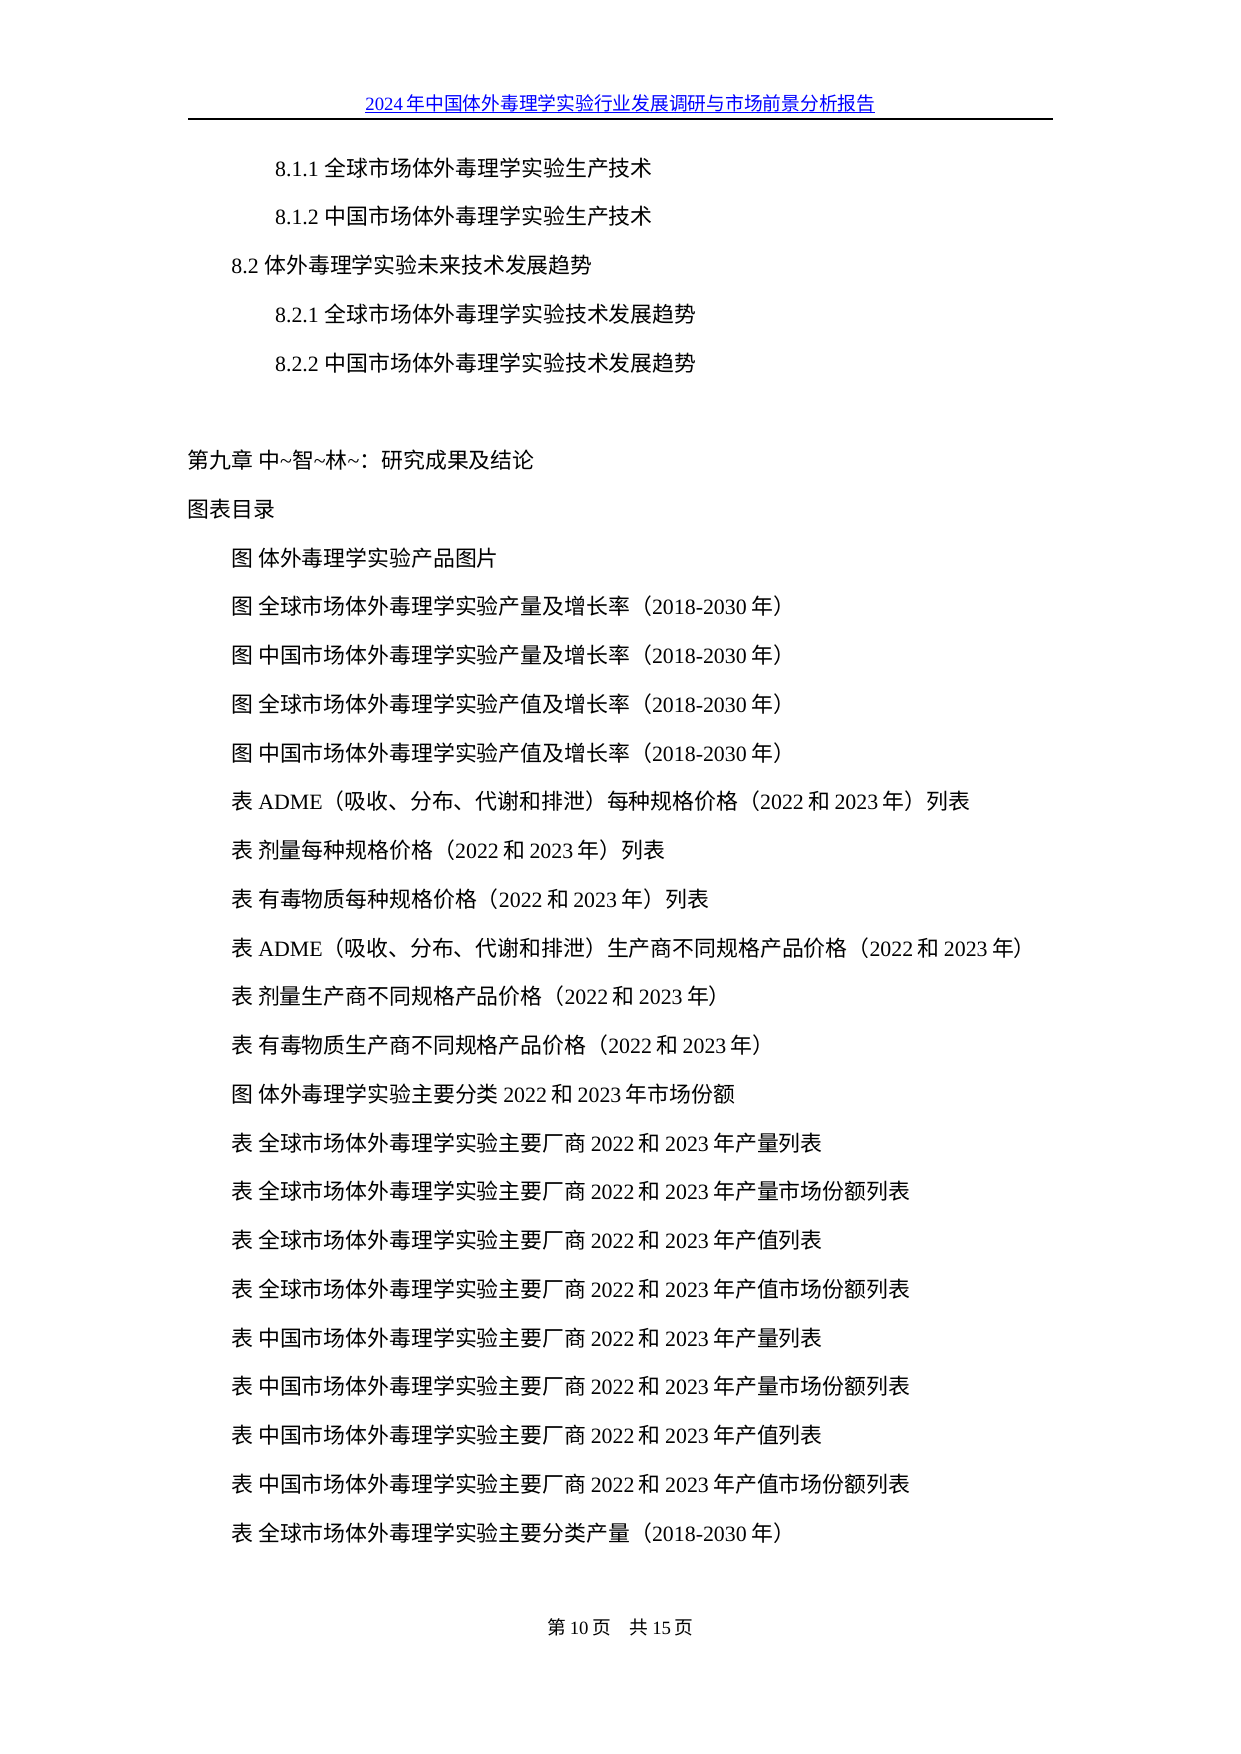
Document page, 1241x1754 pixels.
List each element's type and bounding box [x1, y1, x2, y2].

text [187, 150, 1053, 1548]
